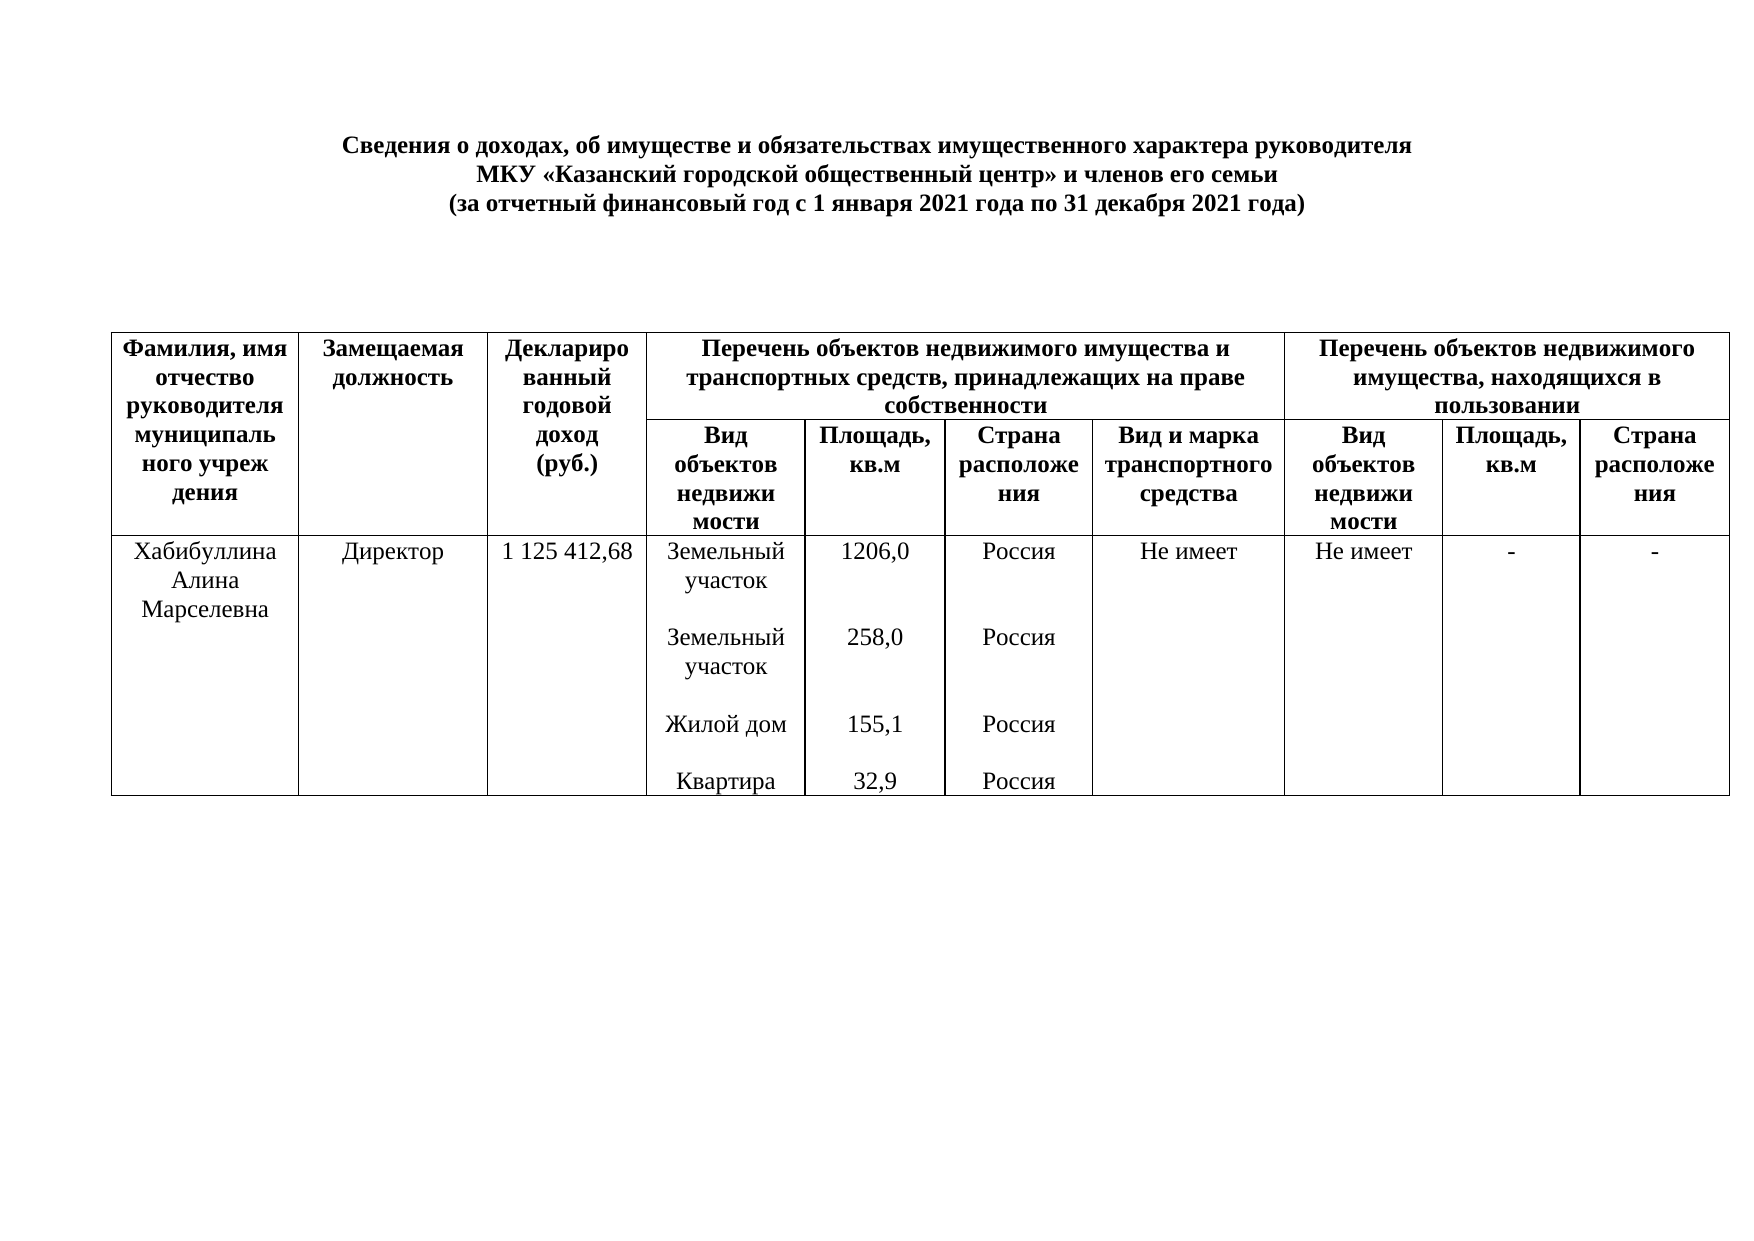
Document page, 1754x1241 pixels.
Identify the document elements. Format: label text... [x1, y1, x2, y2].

table_cell Страна расположения [946, 420, 1092, 535]
table_header Перечень объектов недвижимого имущества, находящихся в пользовании [1285, 333, 1729, 419]
table_cell Директор [299, 536, 487, 795]
table_cell Вид объектов недвижи мости [647, 420, 804, 535]
table_cell Россия Россия Россия Россия [946, 536, 1092, 795]
text Сведения о доходах, об имуществе и обязательствах имущественного характера руководителя [118, 131, 1636, 159]
table_header Декларированный годовой доход (руб.) [488, 333, 646, 535]
table_cell Площадь, кв.м [806, 420, 944, 535]
table_header Замещаемая должность [299, 333, 487, 535]
table_cell Не имеет [1285, 536, 1442, 795]
table_cell - [1581, 536, 1729, 795]
table_header Фамилия, имя отчество руководителя муниципаль ного учреж дения [112, 333, 298, 535]
table_cell Страна расположения [1581, 420, 1729, 535]
table_cell Не имеет [1093, 536, 1284, 795]
table_cell Хабибуллина Алина Марселевна [112, 536, 298, 795]
table_cell Площадь, кв.м [1443, 420, 1579, 535]
text (за отчетный финансовый год с 1 января 2021 года по 31 декабря 2021 года) [118, 188, 1636, 217]
table_header Перечень объектов недвижимого имущества и транспортных средств, принадлежащих на праве собственности [647, 333, 1284, 419]
table_cell Земельный участок Земельный участок Жилой дом Квартира [647, 536, 804, 795]
table_cell Вид объектов недвижи мости [1285, 420, 1442, 535]
table_cell - [1443, 536, 1579, 795]
table_cell Вид и марка транспортного средства [1093, 420, 1284, 535]
text МКУ «Казанский городской общественный центр» и членов его семьи [118, 159, 1636, 188]
table_cell 1206,0 258,0 155,1 32,9 [806, 536, 944, 795]
table_cell 1 125 412,68 [488, 536, 646, 795]
